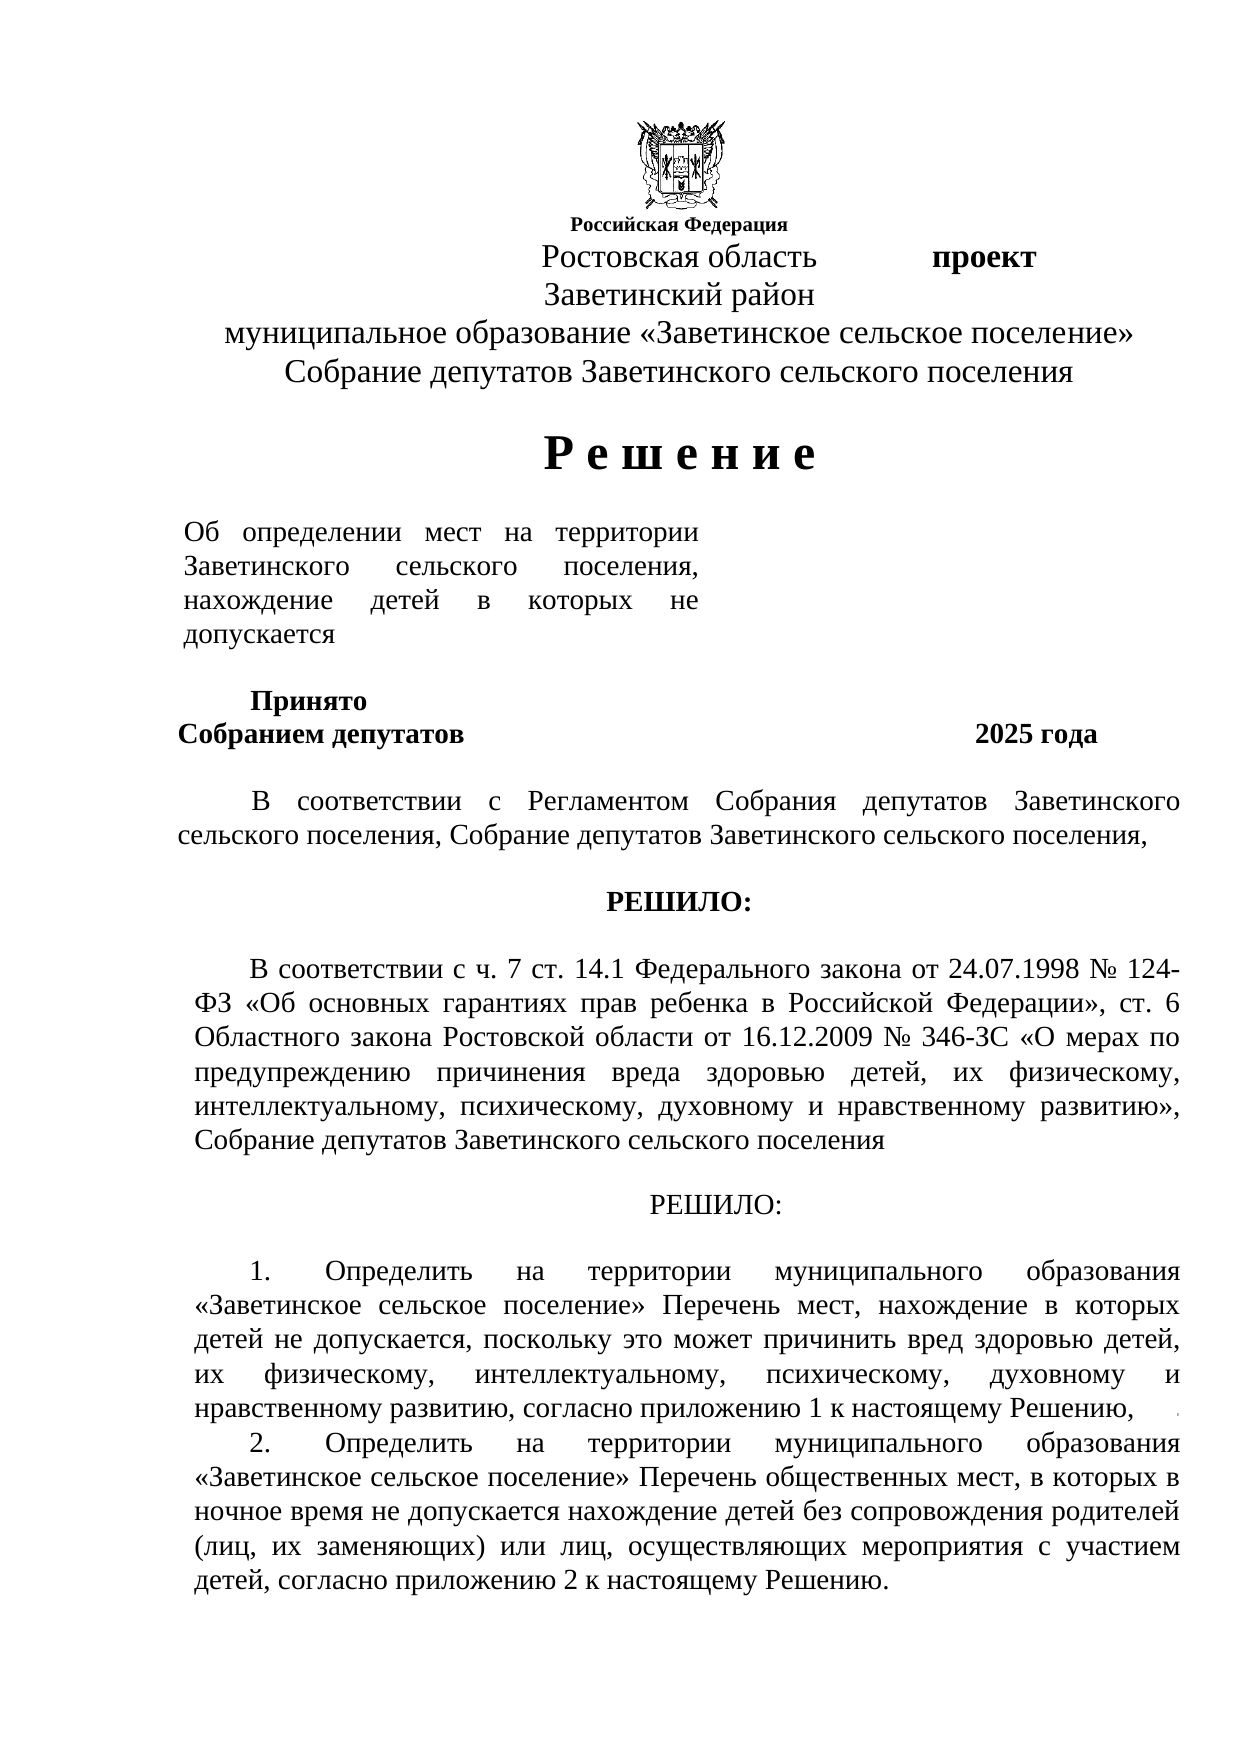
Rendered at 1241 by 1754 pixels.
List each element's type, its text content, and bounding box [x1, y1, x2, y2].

text Собранием депутатов 2025 года [177, 716, 1181, 750]
text В соответствии с Регламентом Собрания депутатов Заветинского сельского поселения, Собрание депутатов Заветинского сельского поселения, [177, 783, 1181, 851]
text Об определении мест на территории Заветинского сельского поселения, нахождение детей в которых не допускается [183, 514, 699, 650]
text Заветинский район [177, 274, 1181, 313]
text Р е ш е н и е [177, 423, 1181, 480]
text В соответствии с ч. 7 ст. 14.1 Федерального закона от 24.07.1998 № 124-ФЗ «Об основных гарантиях прав ребенка в Российской Федерации», ст. 6 Областного закона Ростовской области от 16.12.2009 № 346-ЗС «О мерах по предупреждению причинения вреда здоровью детей, их физическому, интеллектуальному, психическому, духовному и нравственному развитию», Собрание депутатов Заветинского сельского поселения [194, 951, 1181, 1156]
text муниципальное образование «Заветинское сельское поселение» [177, 313, 1181, 351]
text РЕШИЛО: [251, 1187, 1181, 1221]
text РЕШИЛО: [177, 884, 1181, 918]
text Российская Федерация [177, 212, 1181, 236]
text Собрание депутатов Заветинского сельского поселения [177, 351, 1181, 389]
text Принято [177, 683, 1181, 716]
text Ростовская область проект [177, 236, 1181, 274]
picture [635, 118, 728, 212]
list Определить на территории муниципального образования «Заветинское сельское поселение» Перечень мест, нахождение в которых детей не допускается, поскольку это может причинить вред здоровью детей, их физическому, интеллектуальному, психическому, духовному и нравственному развитию, согласно приложению 1 к настоящему Решению, [194, 1253, 1181, 1423]
list Определить на территории муниципального образования «Заветинское сельское поселение» Перечень общественных мест, в которых в ночное время не допускается нахождение детей без сопровождения родителей (лиц, их заменяющих) или лиц, осуществляющих мероприятия с участием детей, согласно приложению 2 к настоящему Решению. [194, 1425, 1181, 1595]
